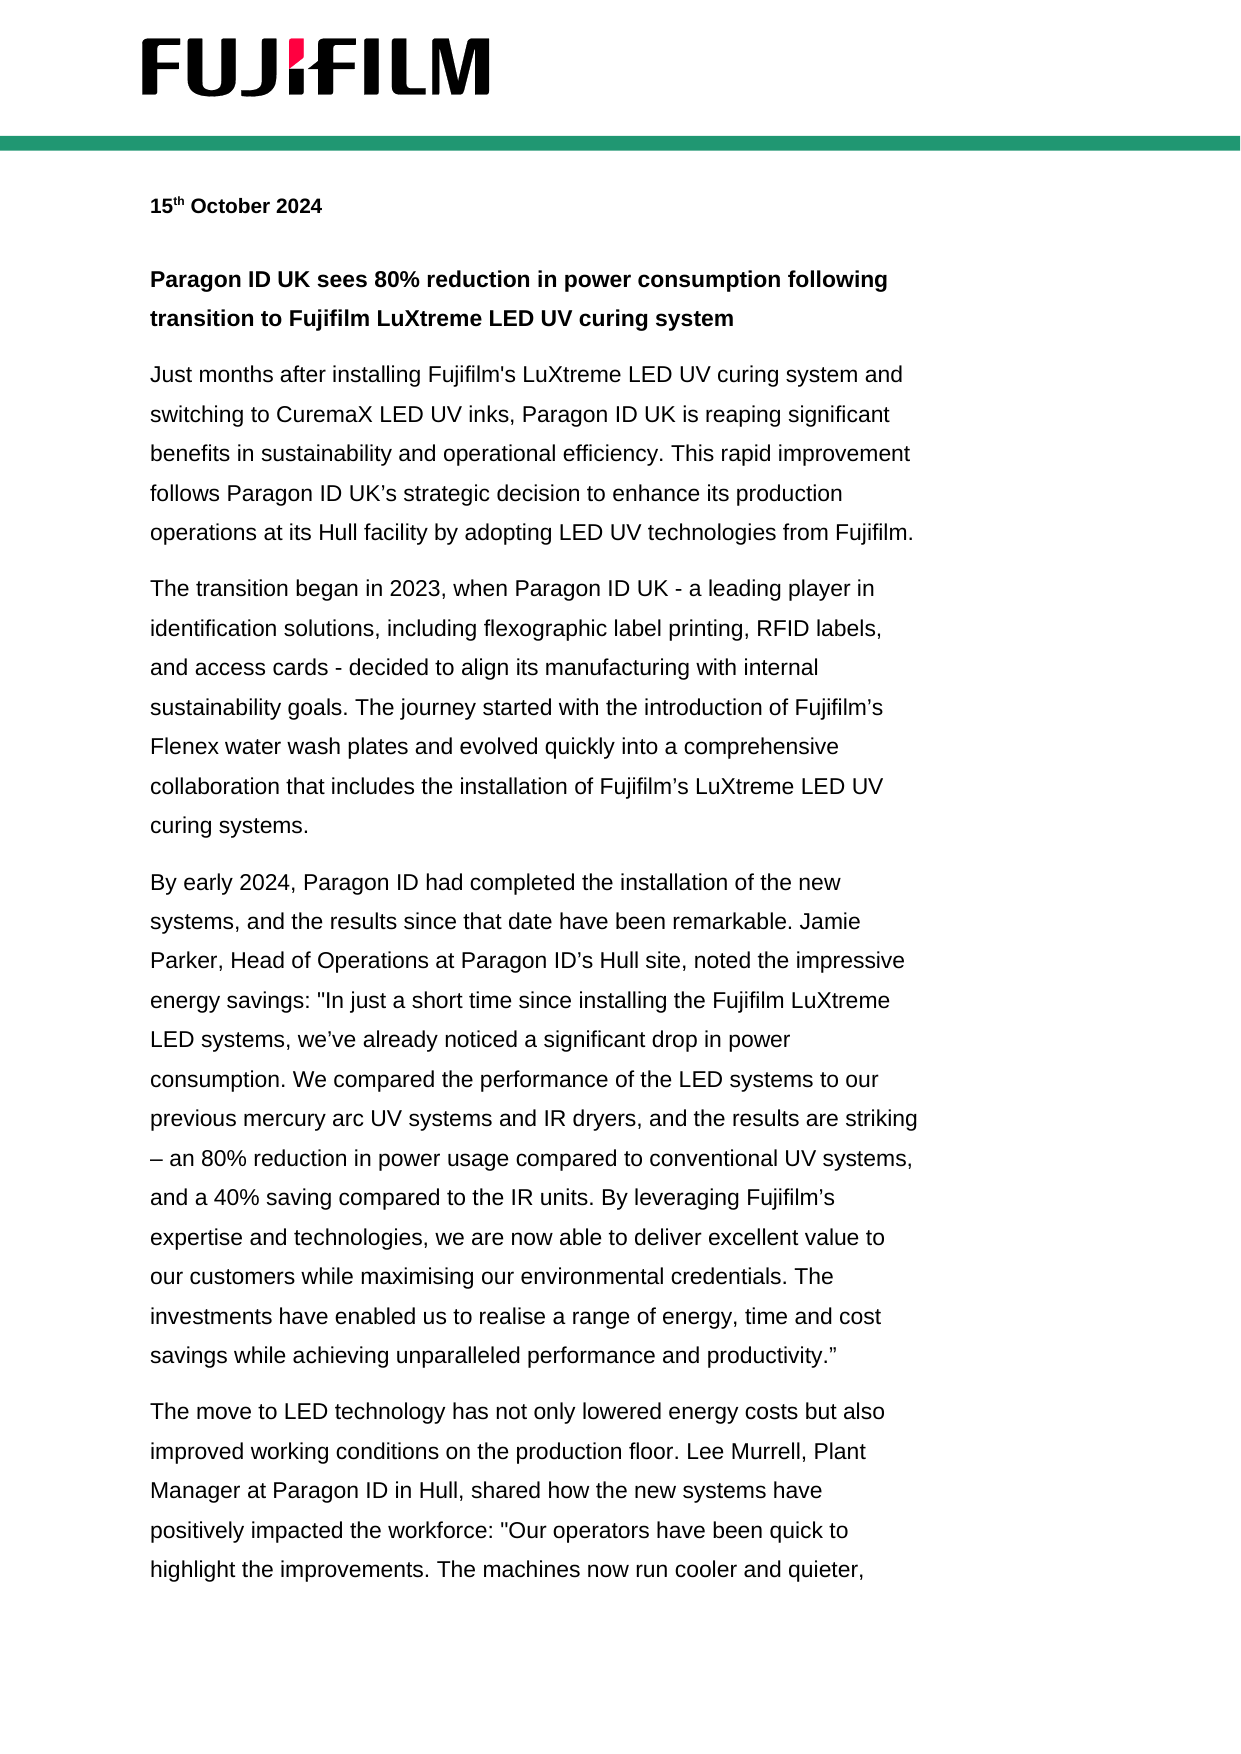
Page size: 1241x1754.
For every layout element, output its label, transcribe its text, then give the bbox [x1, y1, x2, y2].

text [150, 1398, 919, 1583]
text By early 2024, Paragon ID had completed the installation of the new systems, and the results since that date have been remarkable. Jamie Parker, Head of Operations at Paragon ID’s Hull site, noted the impressive energy savings: "In just a short time since installing the Fujifilm LuXtreme LED systems, we’ve already noticed a significant drop in power consumption. We compared the performance of the LED systems to our previous mercury arc UV systems and IR dryers, and the results are striking – an 80% reduction in power usage compared to conventional UV systems, and a 40% saving compared to the IR units. By leveraging Fujifilm’s expertise and technologies, we are now able to deliver excellent value to our customers while maximising our environmental credentials. The investments have enabled us to realise a range of energy, time and cost savings while achieving unparalleled performance and productivity.” [150, 868, 919, 1368]
text 15th October 2024 [150, 194, 919, 218]
text The transition began in 2023, when Paragon ID UK - a leading player in identification solutions, including flexographic label printing, RFID labels, and access cards - decided to align its manufacturing with internal sustainability goals. The journey started with the introduction of Fujifilm’s Flenex water wash plates and evolved quickly into a comprehensive collaboration that includes the installation of Fujifilm’s LuXtreme LED UV curing systems. [150, 575, 919, 839]
text Paragon ID UK sees 80% reduction in power consumption following transition to Fujifilm LuXtreme LED UV curing system [150, 266, 919, 332]
text Just months after installing Fujifilm's LuXtreme LED UV curing system and switching to CuremaX LED UV inks, Paragon ID UK is reaping significant benefits in sustainability and operational efficiency. This rapid improvement follows Paragon ID UK’s strategic decision to enhance its production operations at its Hull facility by adopting LED UV technologies from Fujifilm. [150, 361, 919, 546]
